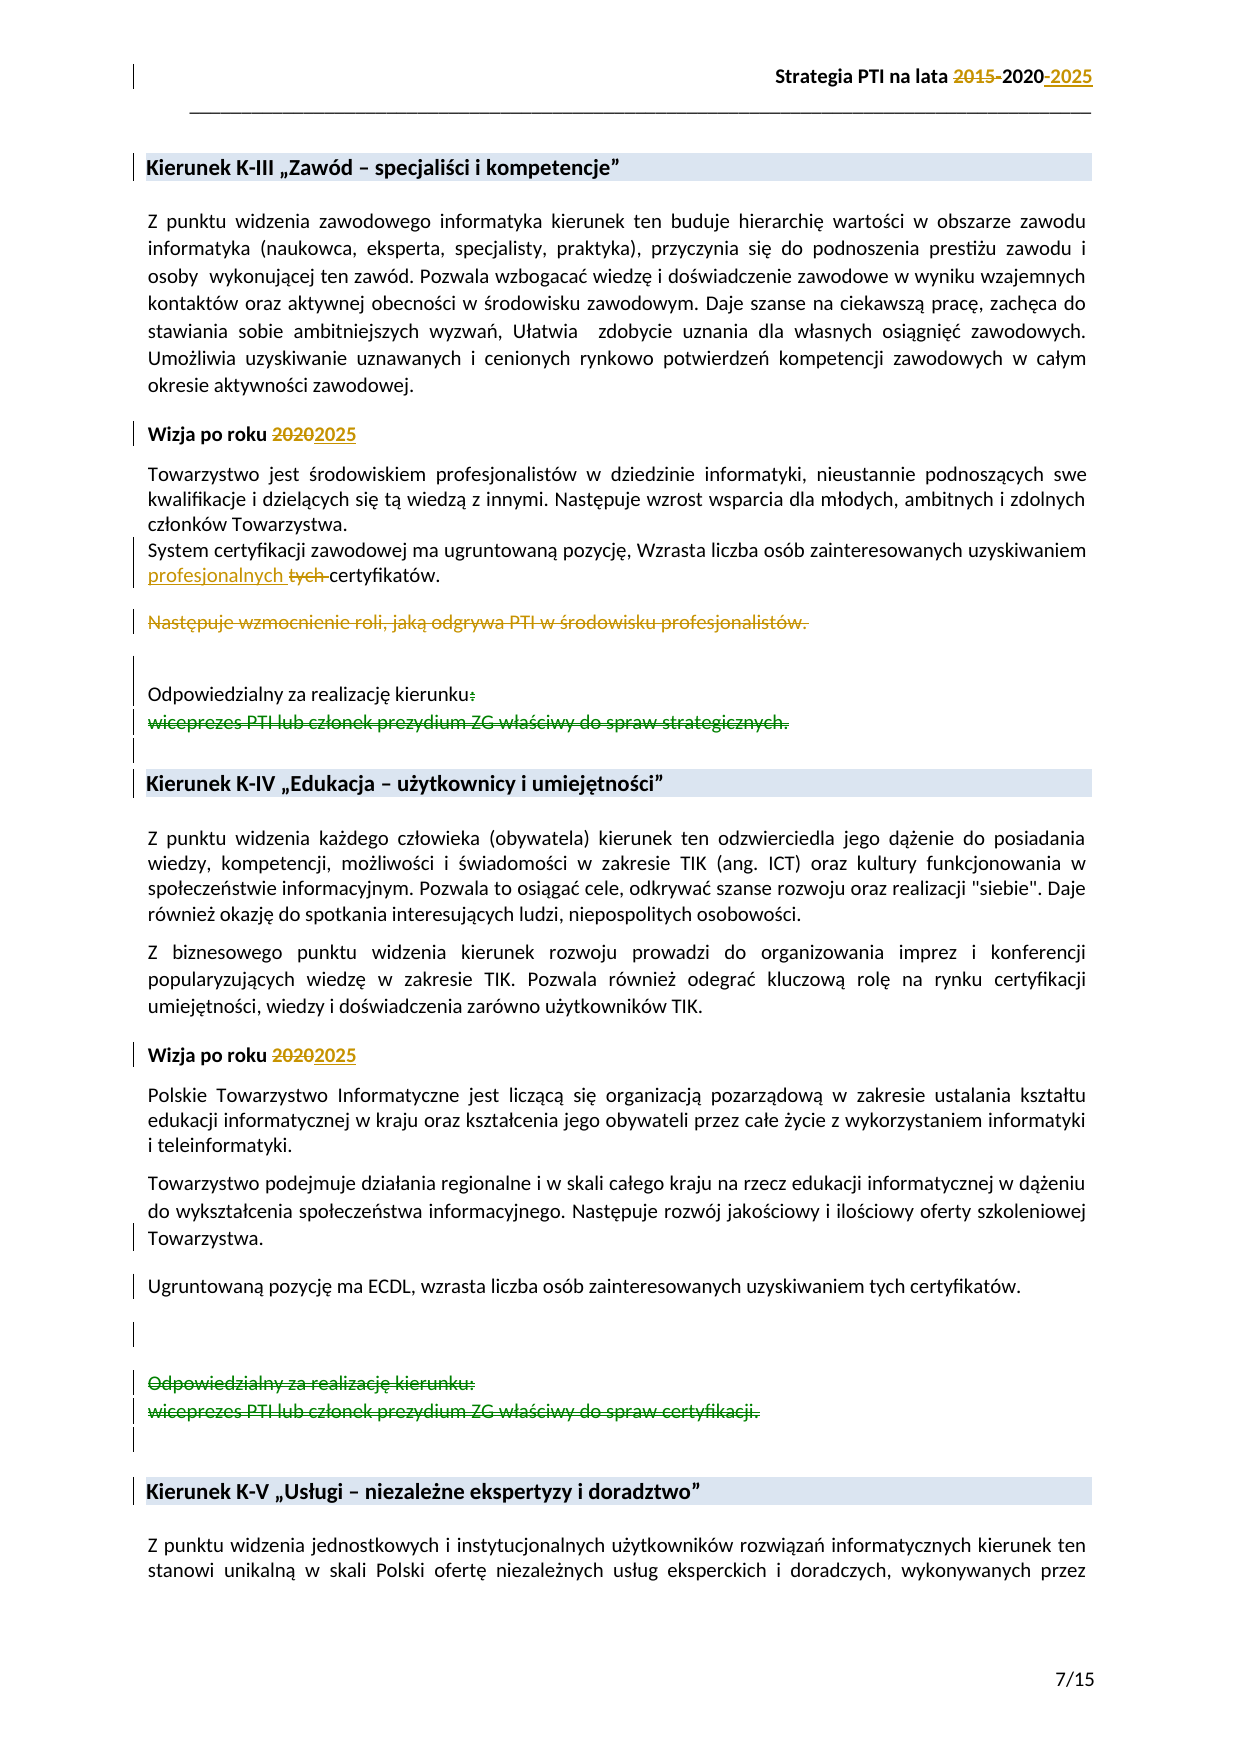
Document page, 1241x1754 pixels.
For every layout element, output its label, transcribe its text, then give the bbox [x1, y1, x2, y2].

text Z biznesowego punktu widzenia kierunek rozwoju prowadzi do organizowania imprez i konferencji popularyzujących wiedzę w zakresie TIK. Pozwala również odegrać kluczową rolę na rynku certyfikacji umiejętności, wiedzy i doświadczenia zarówno użytkowników TIK. [148, 939, 1088, 1019]
text Polskie Towarzystwo Informatyczne jest liczącą się organizacją pozarządową w zakresie ustalania kształtu edukacji informatycznej w kraju oraz kształcenia jego obywateli przez całe życie z wykorzystaniem informatyki i teleinformatyki. [148, 1082, 1088, 1158]
text Ugruntowaną pozycję ma ECDL, wzrasta liczba osób zainteresowanych uzyskiwaniem tych certyfikatów. [148, 1273, 1088, 1299]
subtitle Kierunek K-III „Zawód – specjaliści i kompetencje” [146, 153, 1092, 181]
text Z punktu widzenia zawodowego informatyka kierunek ten buduje hierarchię wartości w obszarze zawodu informatyka (naukowca, eksperta, specjalisty, praktyka), przyczynia się do podnoszenia prestiżu zawodu i osoby wykonującej ten zawód. Pozwala wzbogacać wiedzę i doświadczenie zawodowe w wyniku wzajemnych kontaktów oraz aktywnej obecności w środowisku zawodowym. Daje szanse na ciekawszą pracę, zachęca do stawiania sobie ambitniejszych wyzwań, Ułatwia zdobycie uznania dla własnych osiągnięć zawodowych. Umożliwia uzyskiwanie uznawanych i cenionych rynkowo potwierdzeń kompetencji zawodowych w całym okresie aktywności zawodowej. [148, 208, 1088, 398]
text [148, 1532, 1088, 1583]
subtitle Kierunek K-V „Usługi – niezależne ekspertyzy i doradztwo” [146, 1477, 1092, 1505]
text Towarzystwo jest środowiskiem profesjonalistów w dziedzinie informatyki, nieustannie podnoszących swe kwalifikacje i dzielących się tą wiedzą z innymi. Następuje wzrost wsparcia dla młodych, ambitnych i zdolnych członków Towarzystwa. [148, 461, 1088, 537]
text Wizja po roku [148, 1042, 1092, 1067]
text System certyfikacji zawodowej ma ugruntowaną pozycję, Wzrasta liczba osób zainteresowanych uzyskiwaniem certyfikatów. [148, 537, 1088, 588]
text Z punktu widzenia każdego człowieka (obywatela) kierunek ten odzwierciedla jego dążenie do posiadania wiedzy, kompetencji, możliwości i świadomości w zakresie TIK (ang. ICT) oraz kultury funkcjonowania w społeczeństwie informacyjnym. Pozwala to osiągać cele, odkrywać szanse rozwoju oraz realizacji "siebie". Daje również okazję do spotkania interesujących ludzi, niepospolitych osobowości. [148, 825, 1088, 926]
text Wizja po roku [148, 421, 1092, 446]
subtitle Kierunek K-IV „Edukacja – użytkownicy i umiejętności” [146, 769, 1092, 797]
text Towarzystwo podejmuje działania regionalne i w skali całego kraju na rzecz edukacji informatycznej w dążeniu do wykształcenia społeczeństwa informacyjnego. Następuje rozwój jakościowy i ilościowy oferty szkoleniowej Towarzystwa. [148, 1171, 1088, 1251]
